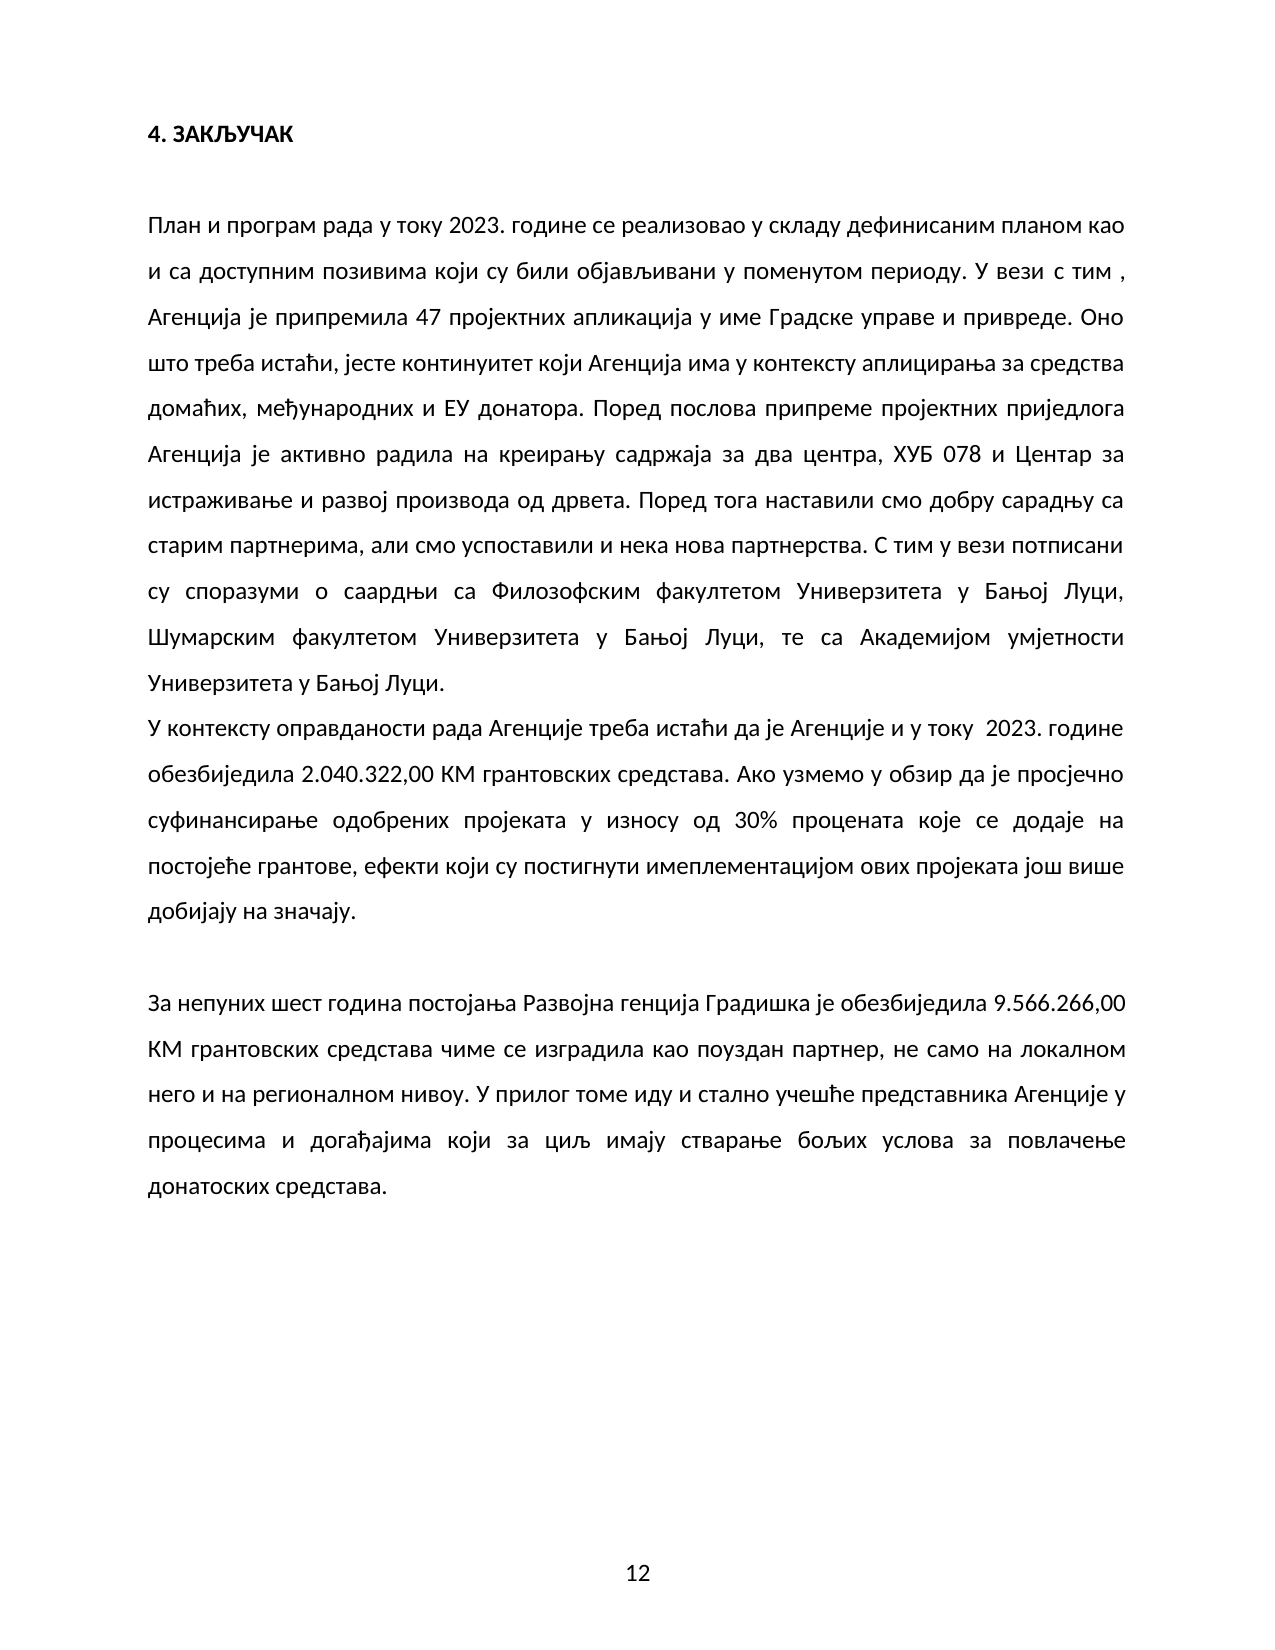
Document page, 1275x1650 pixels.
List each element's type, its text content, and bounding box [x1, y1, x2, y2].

text За непуних шест година постојања Развојна генција Градишка је обезбиједила 9.566.266,00 КМ грантовских средстава чиме се изградила као поуздан партнер, не само на локалном него и на регионалном нивоу. У прилог томе иду и стално учешће представника Агенције у процесима и догађајима који за циљ имају стварање бољих услова за повлачење донатоских средстава. [148, 987, 1127, 1200]
text План и програм рада у току 2023. године се реализовао у складу дефинисаним планом као и са доступним позивима који су били објављивани у поменутом периоду. У вези с тим , Агенција је припремила 47 пројектних апликација у име Градске управе и привреде. Оно што треба истаћи, јесте континуитет који Агенција има у контексту аплицирања за средства домаћих, међународних и ЕУ донатора. Поред послова припреме пројектних приједлога Агенција је активно радила на креирању садржаја за два центра, ХУБ 078 и Центар за истраживање и развој производа од дрвета. Поред тога наставили смо добру сарадњу са старим партнерима, али смо успоставили и нека нова партнерства. С тим у вези потписани су споразуми о саардњи са Филозофским факултетом Универзитета у Бањој Луци, Шумарским факултетом Универзитета у Бањој Луци, те са Академијом умјетности Универзитета у Бањој Луци. [148, 209, 1126, 697]
text У контексту оправданости рада Агенције треба истаћи да је Агенције и у току 2023. године обезбиједила 2.040.322,00 КМ грантовских средстава. Ако узмемо у обзир да је просјечно суфинансирање одобрених пројеката у износу од 30% процената које се додаје на постојеће грантове, ефекти који су постигнути имеплементацијом ових пројеката још више добијају на значају. [148, 713, 1126, 926]
subtitle 4. ЗАКЉУЧАК [148, 118, 1127, 149]
